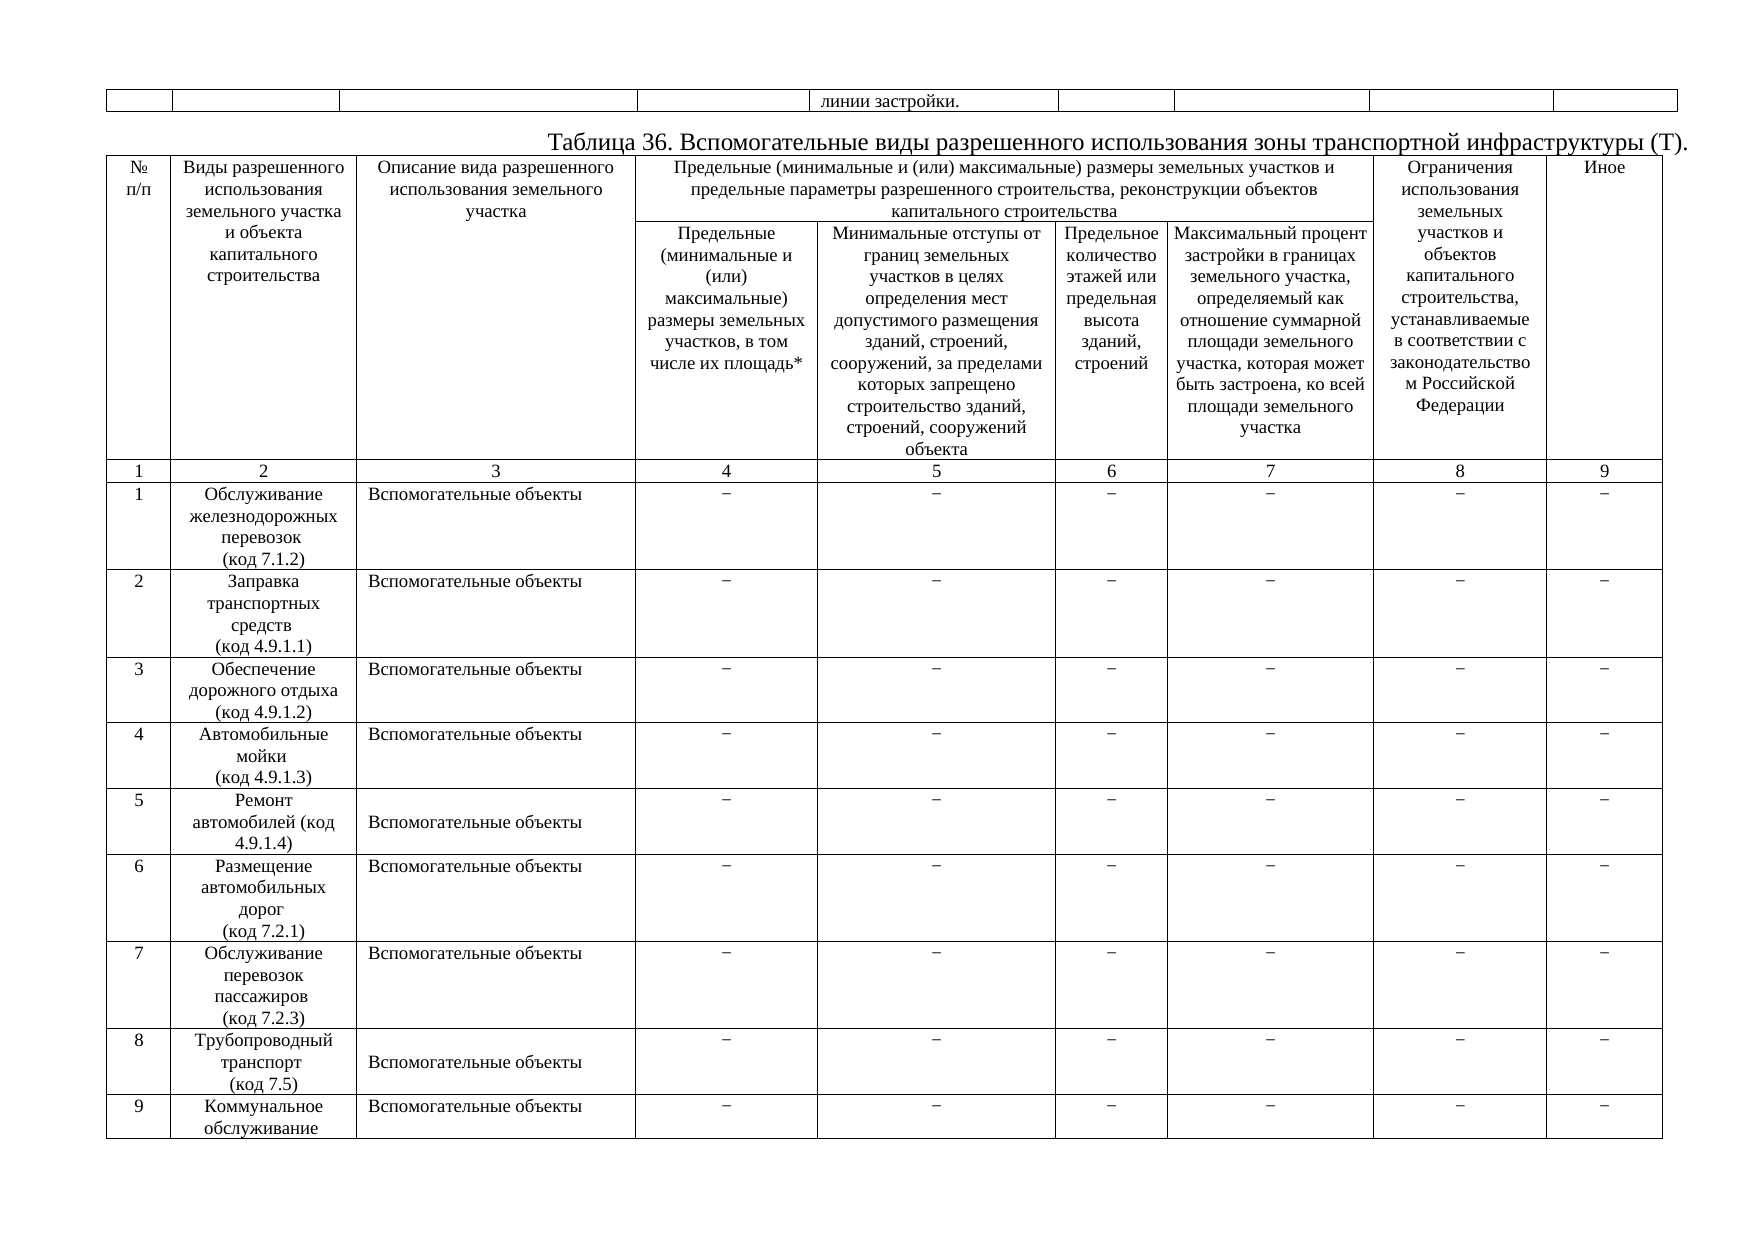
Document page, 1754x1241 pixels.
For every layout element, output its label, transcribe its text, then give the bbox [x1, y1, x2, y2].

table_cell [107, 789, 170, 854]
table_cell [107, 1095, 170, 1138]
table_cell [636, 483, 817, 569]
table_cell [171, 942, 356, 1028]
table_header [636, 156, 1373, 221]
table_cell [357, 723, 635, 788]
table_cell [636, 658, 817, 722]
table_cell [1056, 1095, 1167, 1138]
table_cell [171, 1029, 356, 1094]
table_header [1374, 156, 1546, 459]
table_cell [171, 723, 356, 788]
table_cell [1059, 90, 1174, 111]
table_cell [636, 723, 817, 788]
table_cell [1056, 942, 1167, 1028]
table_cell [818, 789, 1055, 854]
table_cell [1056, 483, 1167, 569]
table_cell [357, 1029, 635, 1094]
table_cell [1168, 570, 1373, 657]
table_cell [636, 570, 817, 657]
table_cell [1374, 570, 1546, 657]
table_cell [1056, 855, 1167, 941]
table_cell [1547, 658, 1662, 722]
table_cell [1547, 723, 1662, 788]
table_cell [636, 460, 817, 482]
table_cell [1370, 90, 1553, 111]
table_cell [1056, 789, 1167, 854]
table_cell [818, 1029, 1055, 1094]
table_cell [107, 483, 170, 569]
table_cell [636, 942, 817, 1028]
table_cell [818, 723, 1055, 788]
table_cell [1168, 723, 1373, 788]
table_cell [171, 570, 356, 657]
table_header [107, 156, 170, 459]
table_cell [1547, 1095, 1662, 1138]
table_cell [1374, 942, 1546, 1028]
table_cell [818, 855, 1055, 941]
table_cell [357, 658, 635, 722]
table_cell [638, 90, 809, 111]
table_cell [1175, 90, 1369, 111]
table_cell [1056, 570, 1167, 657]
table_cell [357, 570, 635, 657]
text Таблица 36. Вспомогательные виды разрешенного использования зоны транспортной инфраструктуры (Т). [118, 127, 1689, 155]
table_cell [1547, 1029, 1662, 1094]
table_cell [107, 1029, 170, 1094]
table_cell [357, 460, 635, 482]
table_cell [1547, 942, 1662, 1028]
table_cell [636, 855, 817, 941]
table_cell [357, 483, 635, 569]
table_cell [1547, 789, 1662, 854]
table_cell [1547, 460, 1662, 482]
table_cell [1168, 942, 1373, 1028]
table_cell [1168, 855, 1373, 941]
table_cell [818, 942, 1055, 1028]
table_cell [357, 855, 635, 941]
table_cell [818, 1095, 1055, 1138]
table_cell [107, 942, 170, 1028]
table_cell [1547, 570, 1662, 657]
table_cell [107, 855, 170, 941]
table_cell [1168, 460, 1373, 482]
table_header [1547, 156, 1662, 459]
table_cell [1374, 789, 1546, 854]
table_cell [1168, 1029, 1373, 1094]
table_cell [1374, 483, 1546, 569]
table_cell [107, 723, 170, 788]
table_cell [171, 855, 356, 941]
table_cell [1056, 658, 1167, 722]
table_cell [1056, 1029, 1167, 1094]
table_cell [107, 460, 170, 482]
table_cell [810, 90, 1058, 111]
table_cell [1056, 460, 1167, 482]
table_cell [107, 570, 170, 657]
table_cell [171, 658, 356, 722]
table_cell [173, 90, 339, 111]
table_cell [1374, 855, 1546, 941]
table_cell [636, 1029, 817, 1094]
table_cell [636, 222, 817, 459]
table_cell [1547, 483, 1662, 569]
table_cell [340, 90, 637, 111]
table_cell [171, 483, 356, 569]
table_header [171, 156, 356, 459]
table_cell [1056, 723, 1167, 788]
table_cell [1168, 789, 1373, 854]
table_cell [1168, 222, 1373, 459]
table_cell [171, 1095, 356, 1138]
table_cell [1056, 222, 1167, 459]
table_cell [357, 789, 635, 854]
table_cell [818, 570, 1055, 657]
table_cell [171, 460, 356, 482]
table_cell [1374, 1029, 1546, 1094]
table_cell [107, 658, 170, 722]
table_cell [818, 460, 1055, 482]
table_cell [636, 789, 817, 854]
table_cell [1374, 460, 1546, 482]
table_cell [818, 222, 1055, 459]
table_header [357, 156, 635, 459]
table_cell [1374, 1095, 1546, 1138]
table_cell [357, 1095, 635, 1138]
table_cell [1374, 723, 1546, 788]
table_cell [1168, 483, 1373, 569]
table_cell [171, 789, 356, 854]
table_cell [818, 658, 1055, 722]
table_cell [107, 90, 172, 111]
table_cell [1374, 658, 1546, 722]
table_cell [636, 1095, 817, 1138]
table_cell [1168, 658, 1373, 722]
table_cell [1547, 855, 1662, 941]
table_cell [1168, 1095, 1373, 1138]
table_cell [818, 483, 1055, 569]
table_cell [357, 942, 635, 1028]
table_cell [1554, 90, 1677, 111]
